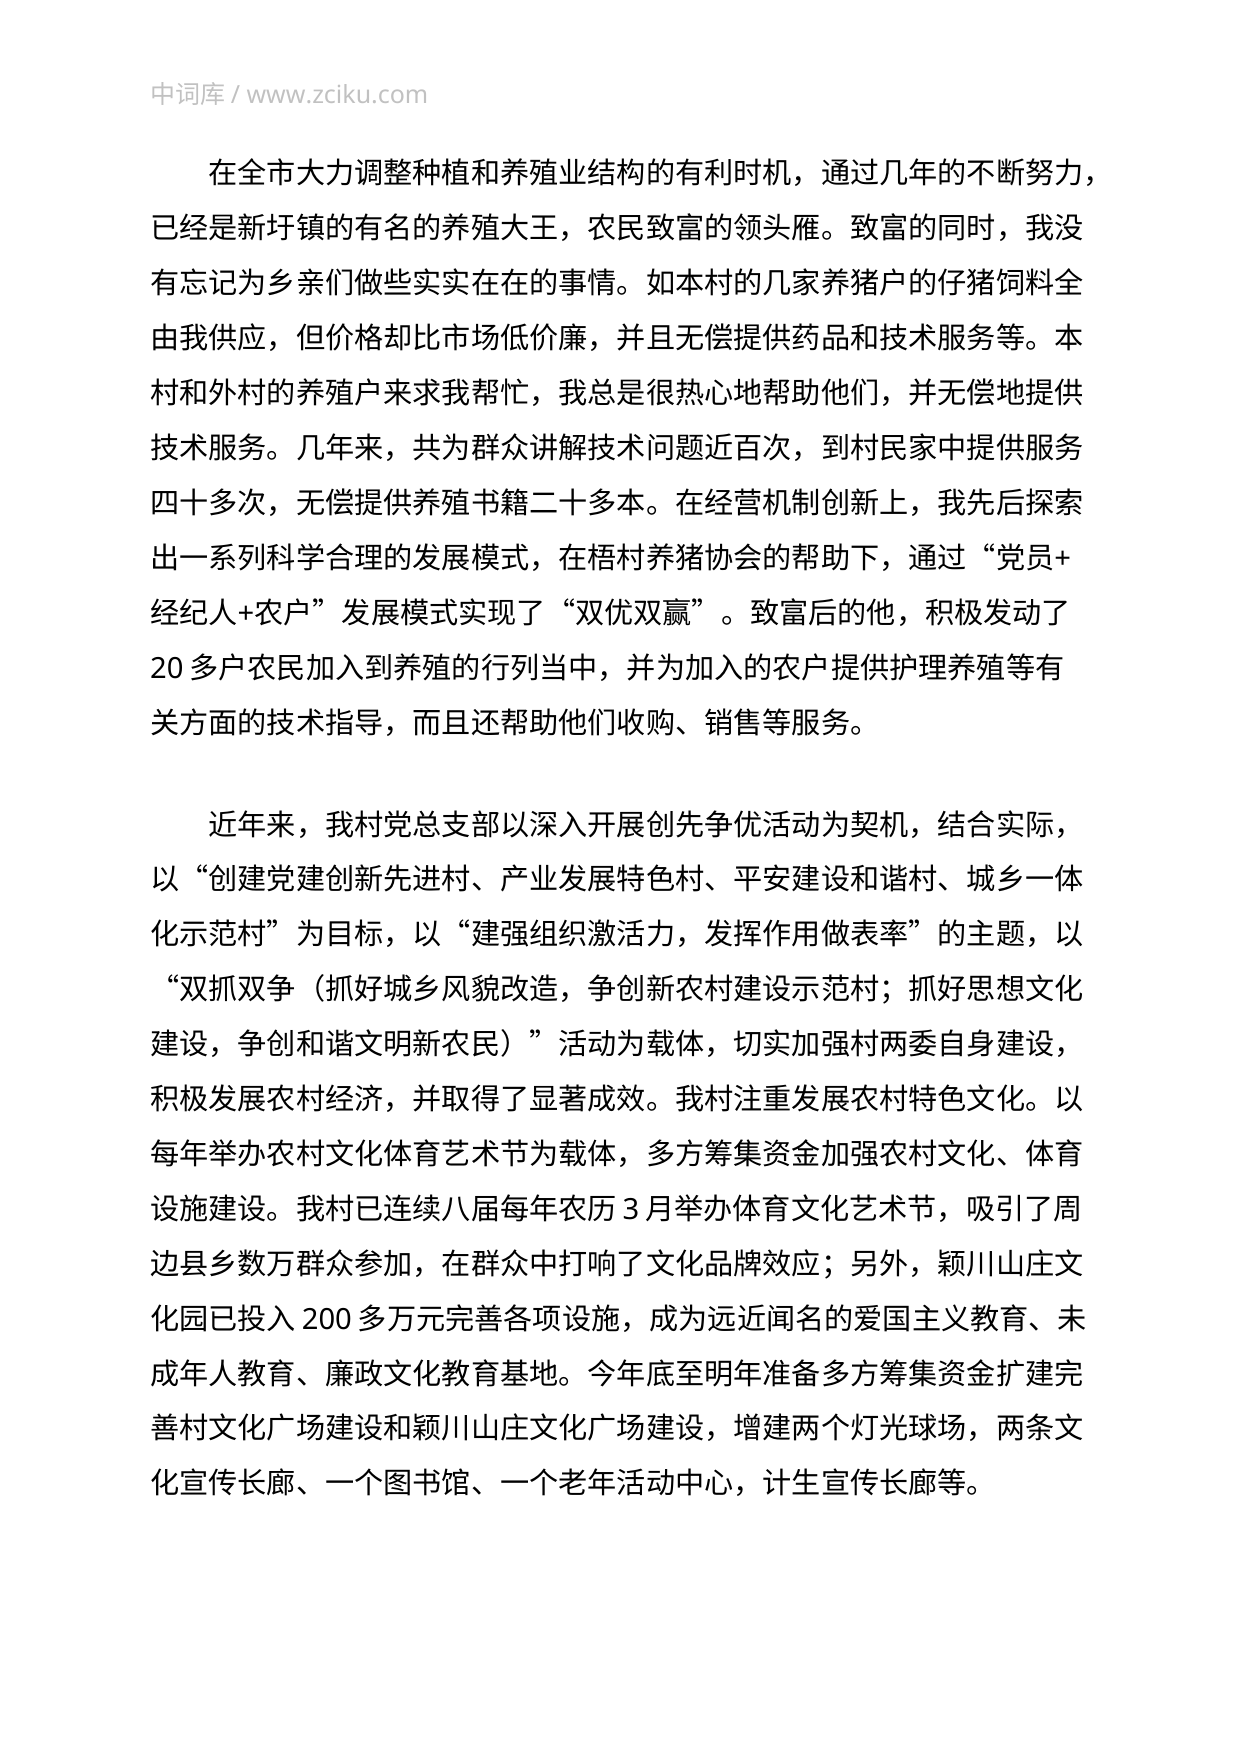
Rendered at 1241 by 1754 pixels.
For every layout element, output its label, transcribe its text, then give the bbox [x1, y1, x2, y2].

text 在全市大力调整种植和养殖业结构的有利时机，通过几年的不断努力，已经是新圩镇的有名的养殖大王，农民致富的领头雁。致富的同时，我没有忘记为乡亲们做些实实在在的事情。如本村的几家养猪户的仔猪饲料全由我供应，但价格却比市场低价廉，并且无偿提供药品和技术服务等。本村和外村的养殖户来求我帮忙，我总是很热心地帮助他们，并无偿地提供技术服务。几年来，共为群众讲解技术问题近百次，到村民家中提供服务四十多次，无偿提供养殖书籍二十多本。在经营机制创新上，我先后探索出一系列科学合理的发展模式，在梧村养猪协会的帮助下，通过“党员+经纪人+农户”发展模式实现了“双优双赢”。致富后的他，积极发动了20多户农民加入到养殖的行列当中，并为加入的农户提供护理养殖等有关方面的技术指导，而且还帮助他们收购、销售等服务。 [150, 150, 1090, 742]
text 近年来，我村党总支部以深入开展创先争优活动为契机，结合实际，以“创建党建创新先进村、产业发展特色村、平安建设和谐村、城乡一体化示范村”为目标，以“建强组织激活力，发挥作用做表率”的主题，以“双抓双争（抓好城乡风貌改造，争创新农村建设示范村；抓好思想文化建设，争创和谐文明新农民）”活动为载体，切实加强村两委自身建设，积极发展农村经济，并取得了显著成效。我村注重发展农村特色文化。以每年举办农村文化体育艺术节为载体，多方筹集资金加强农村文化、体育设施建设。我村已连续八届每年农历3月举办体育文化艺术节，吸引了周边县乡数万群众参加，在群众中打响了文化品牌效应；另外，颖川山庄文化园已投入200多万元完善各项设施，成为远近闻名的爱国主义教育、未成年人教育、廉政文化教育基地。今年底至明年准备多方筹集资金扩建完善村文化广场建设和颖川山庄文化广场建设，增建两个灯光球场，两条文化宣传长廊、一个图书馆、一个老年活动中心，计生宣传长廊等。 [150, 801, 1090, 1502]
